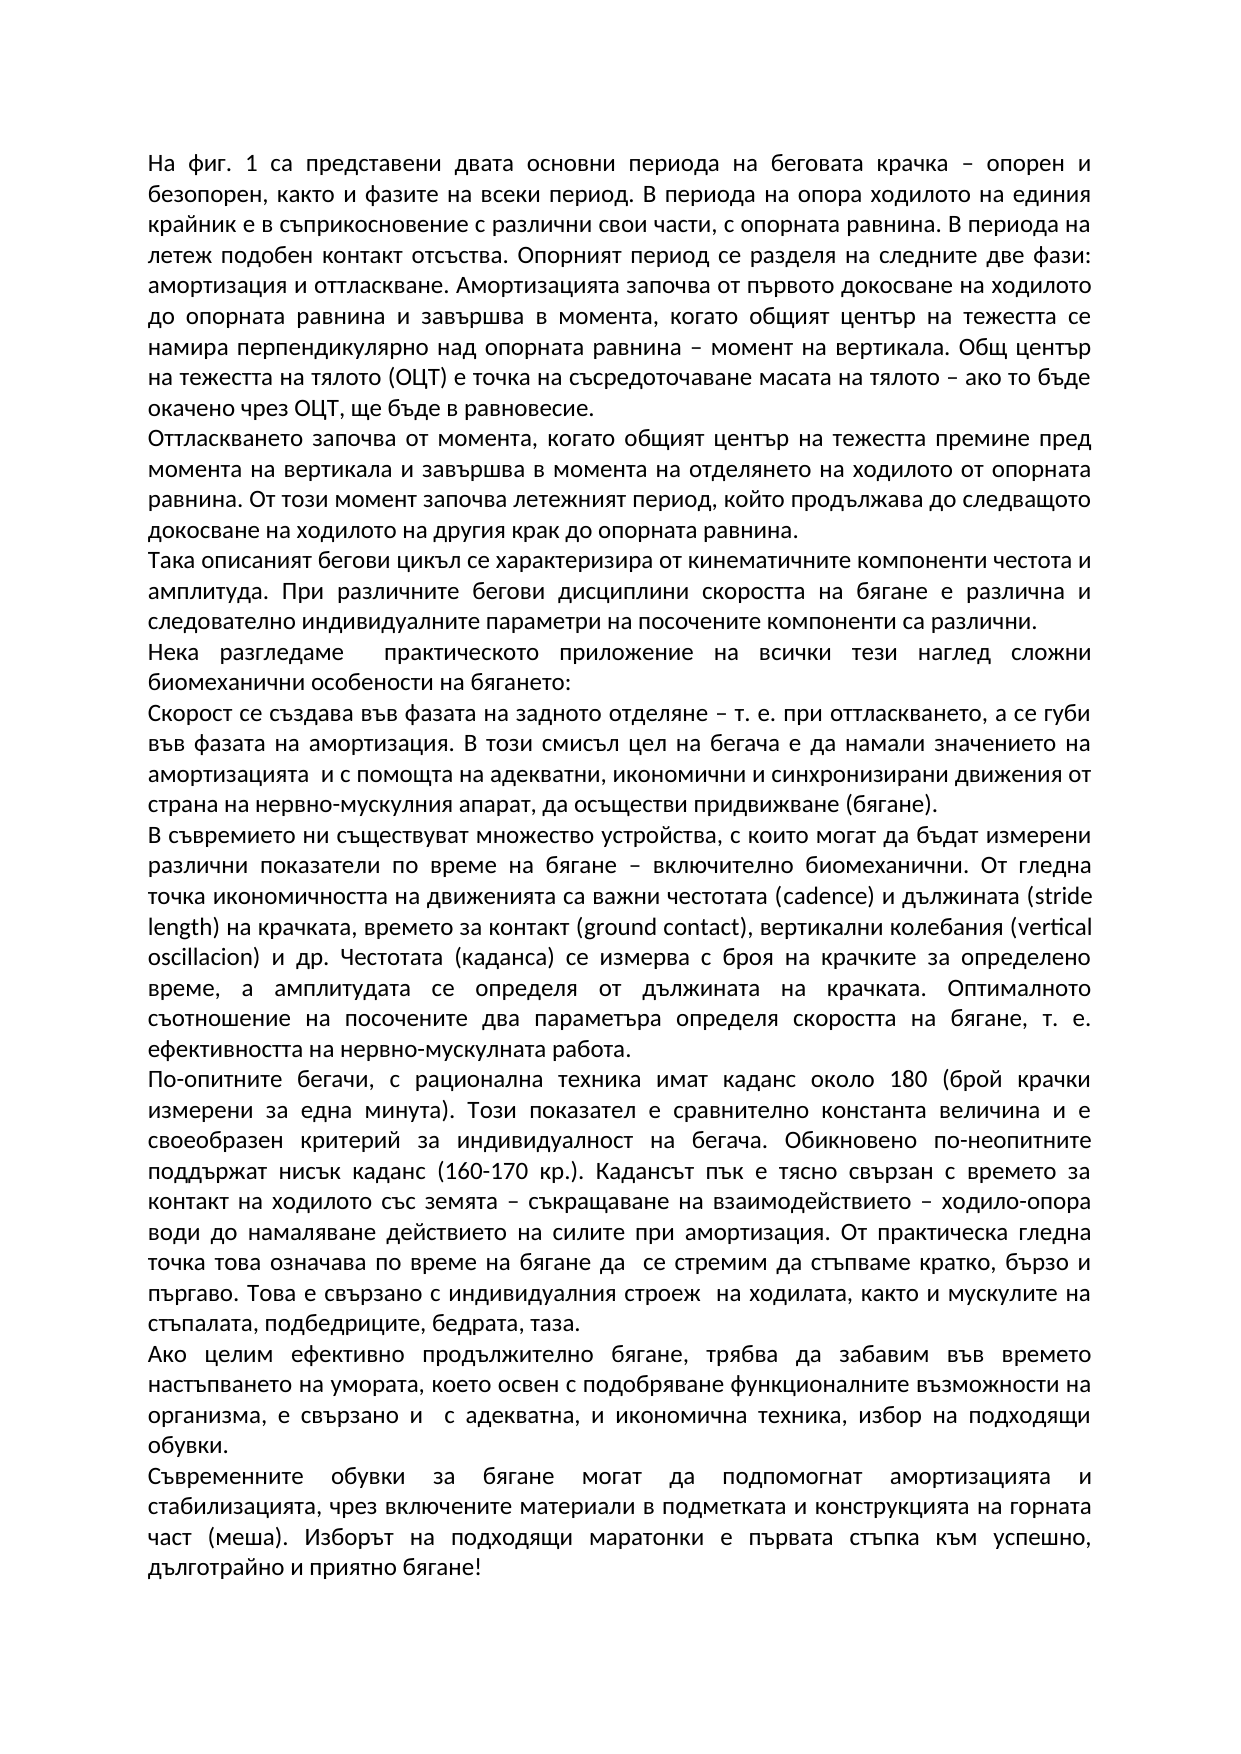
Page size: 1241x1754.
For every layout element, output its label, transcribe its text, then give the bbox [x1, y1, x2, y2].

list Нека разгледаме практическото приложение на всички тези наглед сложни биомеханични особености на бягането: [148, 636, 1093, 697]
list На фиг. 1 са представени двата основни периода на беговата крачка – опорен и безопорен, както и фазите на всеки период. В периода на опора ходилото на единия крайник е в съприкосновение с различни свои части, с опорната равнина. В периода на летеж подобен контакт отсъства. Опорният период се разделя на следните две фази: амортизация и оттласкване. Амортизацията започва от първото докосване на ходилото до опорната равнина и завършва в момента, когато общият център на тежестта се намира перпендикулярно над опорната равнина – момент на вертикала. Общ център на тежестта на тялото (ОЦТ) е точка на съсредоточаване масата на тялото – ако то бъде окачено чрез ОЦТ, ще бъде в равновесие. [148, 148, 1093, 422]
list Оттласкването започва от момента, когато общият център на тежестта премине пред момента на вертикала и завършва в момента на отделянето на ходилото от опорната равнина. От този момент започва летежният период, който продължава до следващото докосване на ходилото на другия крак до опорната равнина. [148, 422, 1093, 544]
list Така описаният бегови цикъл се характеризира от кинематичните компоненти честота и амплитуда. При различните бегови дисциплини скоростта на бягане е различна и следователно индивидуалните параметри на посочените компоненти са различни. [148, 544, 1093, 636]
list По-опитните бегачи, с рационална техника имат каданс около 180 (брой крачки измерени за една минута). Този показател е сравнително константа величина и е своеобразен критерий за индивидуалност на бегача. Обикновено по-неопитните поддържат нисък каданс (160-170 кр.). Кадансът пък е тясно свързан с времето за контакт на ходилото със земята – съкращаване на взаимодействието – ходило-опора води до намаляване действието на силите при амортизация. От практическа гледна точка това означава по време на бягане да се стремим да стъпваме кратко, бързо и пъргаво. Това е свързано с индивидуалния строеж на ходилата, както и мускулите на стъпалата, подбедриците, бедрата, таза. [148, 1063, 1093, 1338]
list В съвремието ни съществуват множество устройства, с които могат да бъдат измерени различни показатели по време на бягане – включително биомеханични. От гледна точка икономичността на движенията са важни честотата (cadence) и дължината (stride length) на крачката, времето за контакт (ground contact), вертикални колебания (vertical oscillacion) и др. Честотата (каданса) се измерва с броя на крачките за определено време, а амплитудата се определя от дължината на крачката. Оптималното съотношение на посочените два параметъра определя скоростта на бягане, т. е. ефективността на нервно-мускулната работа. [148, 819, 1093, 1063]
list Съвременните обувки за бягане могат да подпомогнат амортизацията и стабилизацията, чрез включените материали в подметката и конструкцията на горната част (меша). Изборът на подходящи маратонки е първата стъпка към успешно, дълготрайно и приятно бягане! [148, 1460, 1093, 1582]
list Ако целим ефективно продължително бягане, трябва да забавим във времето настъпването на умората, което освен с подобряване функционалните възможности на организма, е свързано и с адекватна, и икономична техника, избор на подходящи обувки. [148, 1338, 1093, 1460]
list Скорост се създава във фазата на задното отделяне – т. е. при оттласкването, а се губи във фазата на амортизация. В този смисъл цел на бегача е да намали значението на амортизацията и с помощта на адекватни, икономични и синхронизирани движения от страна на нервно-мускулния апарат, да осъществи придвижване (бягане). [148, 697, 1093, 819]
